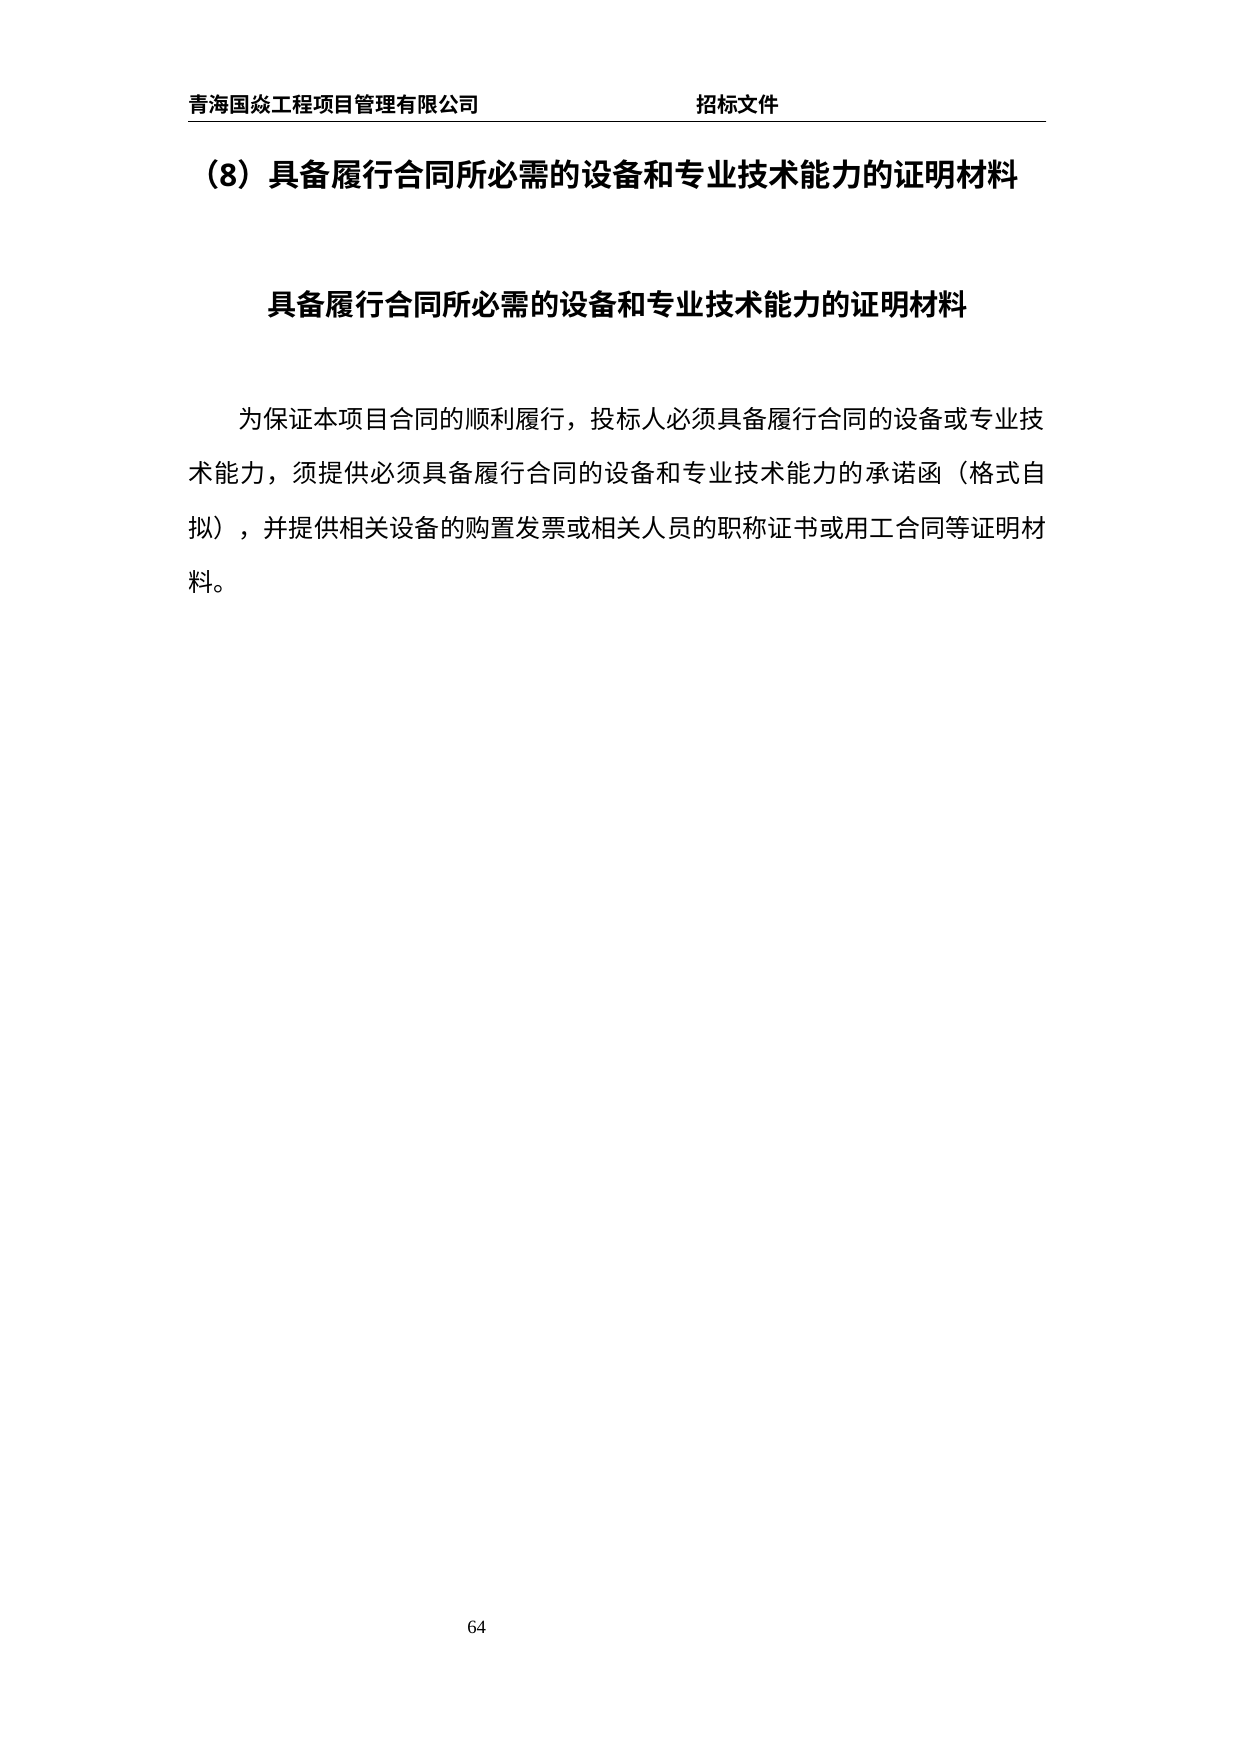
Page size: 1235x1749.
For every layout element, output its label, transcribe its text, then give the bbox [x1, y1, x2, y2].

text 具备履行合同所必需的设备和专业技术能力的证明材料 [188, 282, 1046, 324]
text 为保证本项目合同的顺利履行，投标人必须具备履行合同的设备或专业技术能力，须提供必须具备履行合同的设备和专业技术能力的承诺函（格式自拟），并提供相关设备的购置发票或相关人员的职称证书或用工合同等证明材料。 [188, 399, 1046, 599]
title （8）具备履行合同所必需的设备和专业技术能力的证明材料 [188, 150, 1046, 195]
